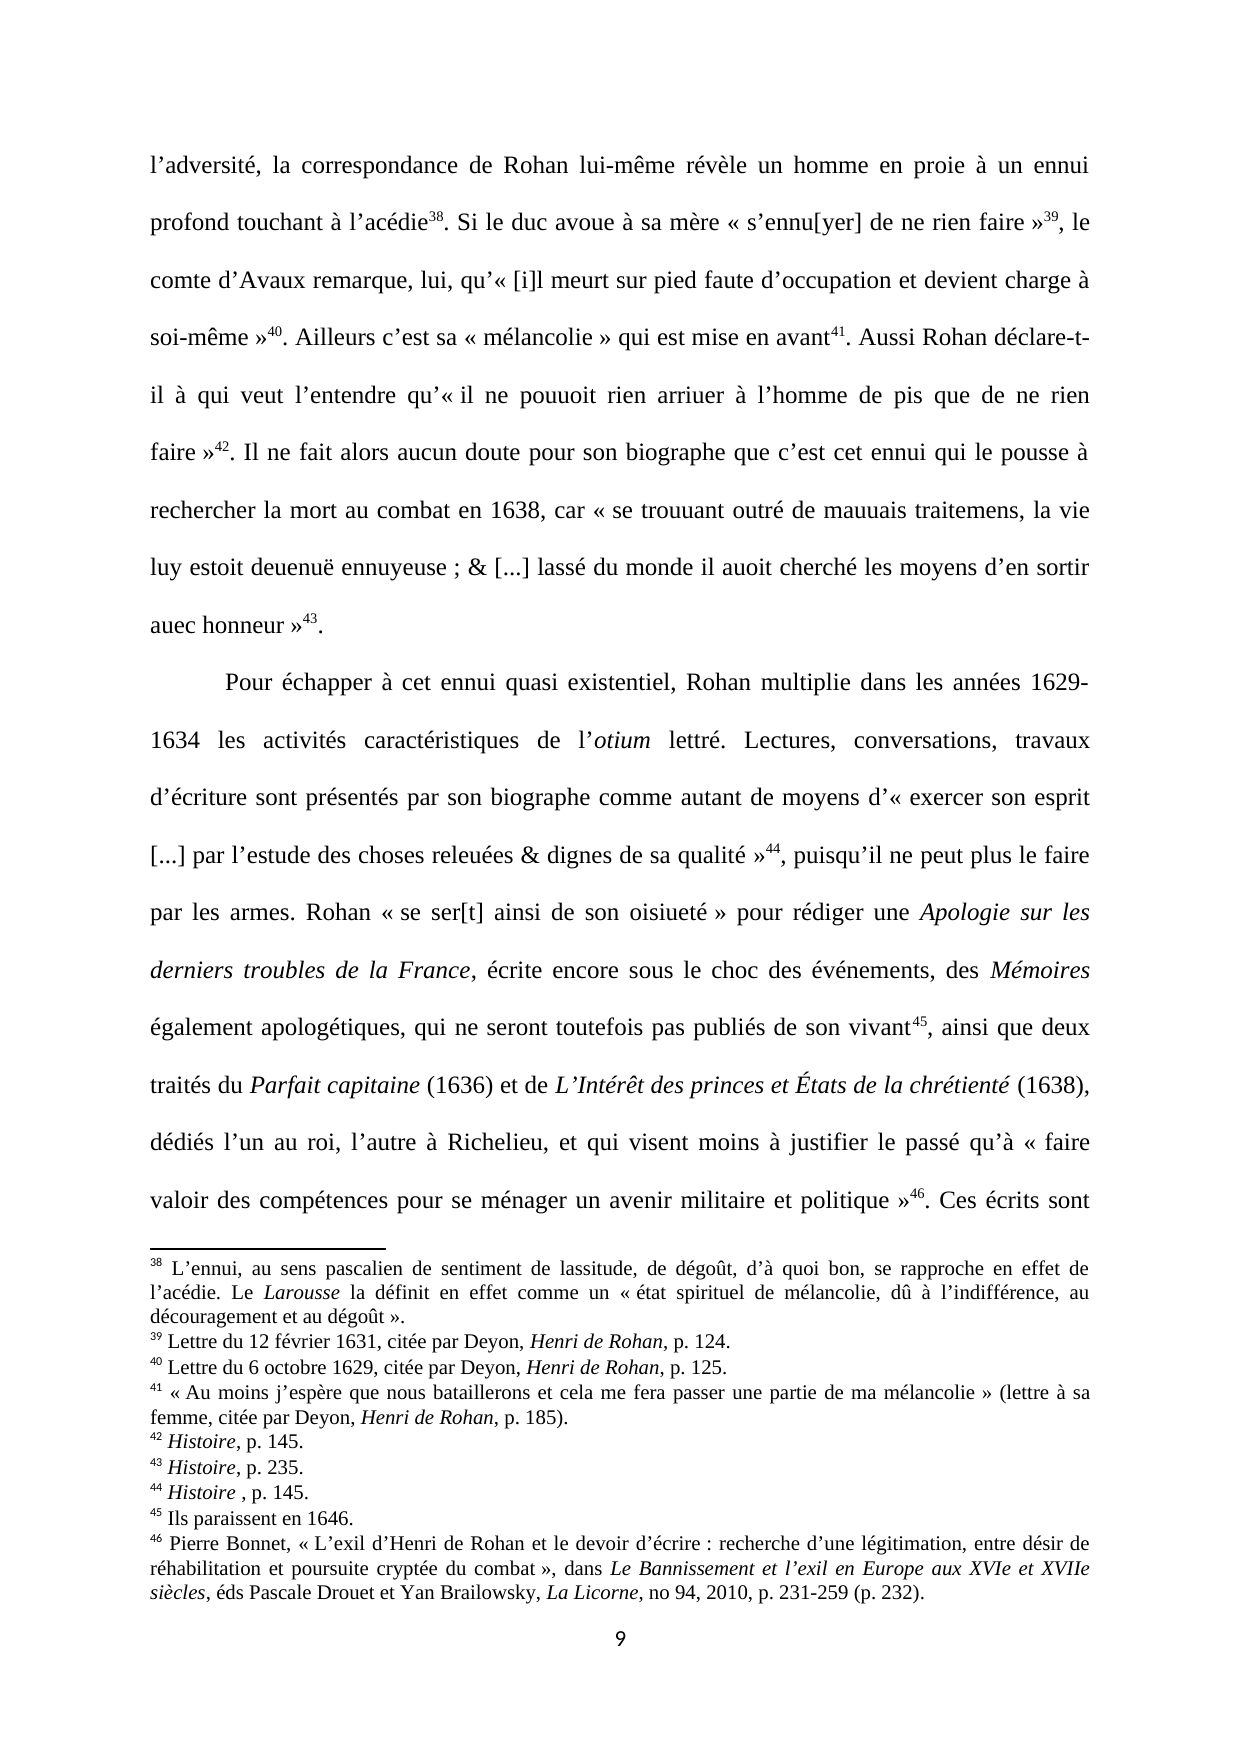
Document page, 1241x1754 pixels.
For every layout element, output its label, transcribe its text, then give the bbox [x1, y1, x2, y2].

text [150, 150, 1090, 639]
text Pour échapper à cet ennui quasi existentiel, Rohan multiplie dans les années 1629-1634 les activités caractéristiques de l’otium lettré. Lectures, conversations, travaux d’écriture sont présentés par son biographe comme autant de moyens d’« exercer son esprit [...] par l’estude des choses releuées & dignes de sa qualité », puisqu’il ne peut plus le faire par les armes. Rohan « se ser[t] ainsi de son oisiueté » pour rédiger une Apologie sur les derniers troubles de la France, écrite encore sous le choc des événements, des Mémoires également apologétiques, qui ne seront toutefois pas publiés de son vivant, ainsi que deux traités du Parfait capitaine (1636) et de L’Intérêt des princes et États de la chrétienté (1638), dédiés l’un au roi, l’autre à Richelieu, et qui visent moins à justifier le passé qu’à « faire valoir des compétences pour se ménager un avenir militaire et politique ». Ces écrits sont peut-être effectivement une manière de « n’estre oysif dans l’oysiveté mesme », de « se desennuyer en composant ; ou pour mieux dire, d’occuper le loisir dont il jouïssoit alors, vn peu plus honnestement que ceux qui jouënt ou qui chassent ». Mais ils sont plus encore pour Rohan une façon de réactiver par la mémoire les actions passées de même que d’œuvrer à une éventuelle reprise d’activité. Moyen de « reprendre pied dans l’ordre de l’action concrète, réelle ou projetée », ils sont déjà en fait en eux-mêmes une forme d’action. [150, 667, 1090, 1214]
